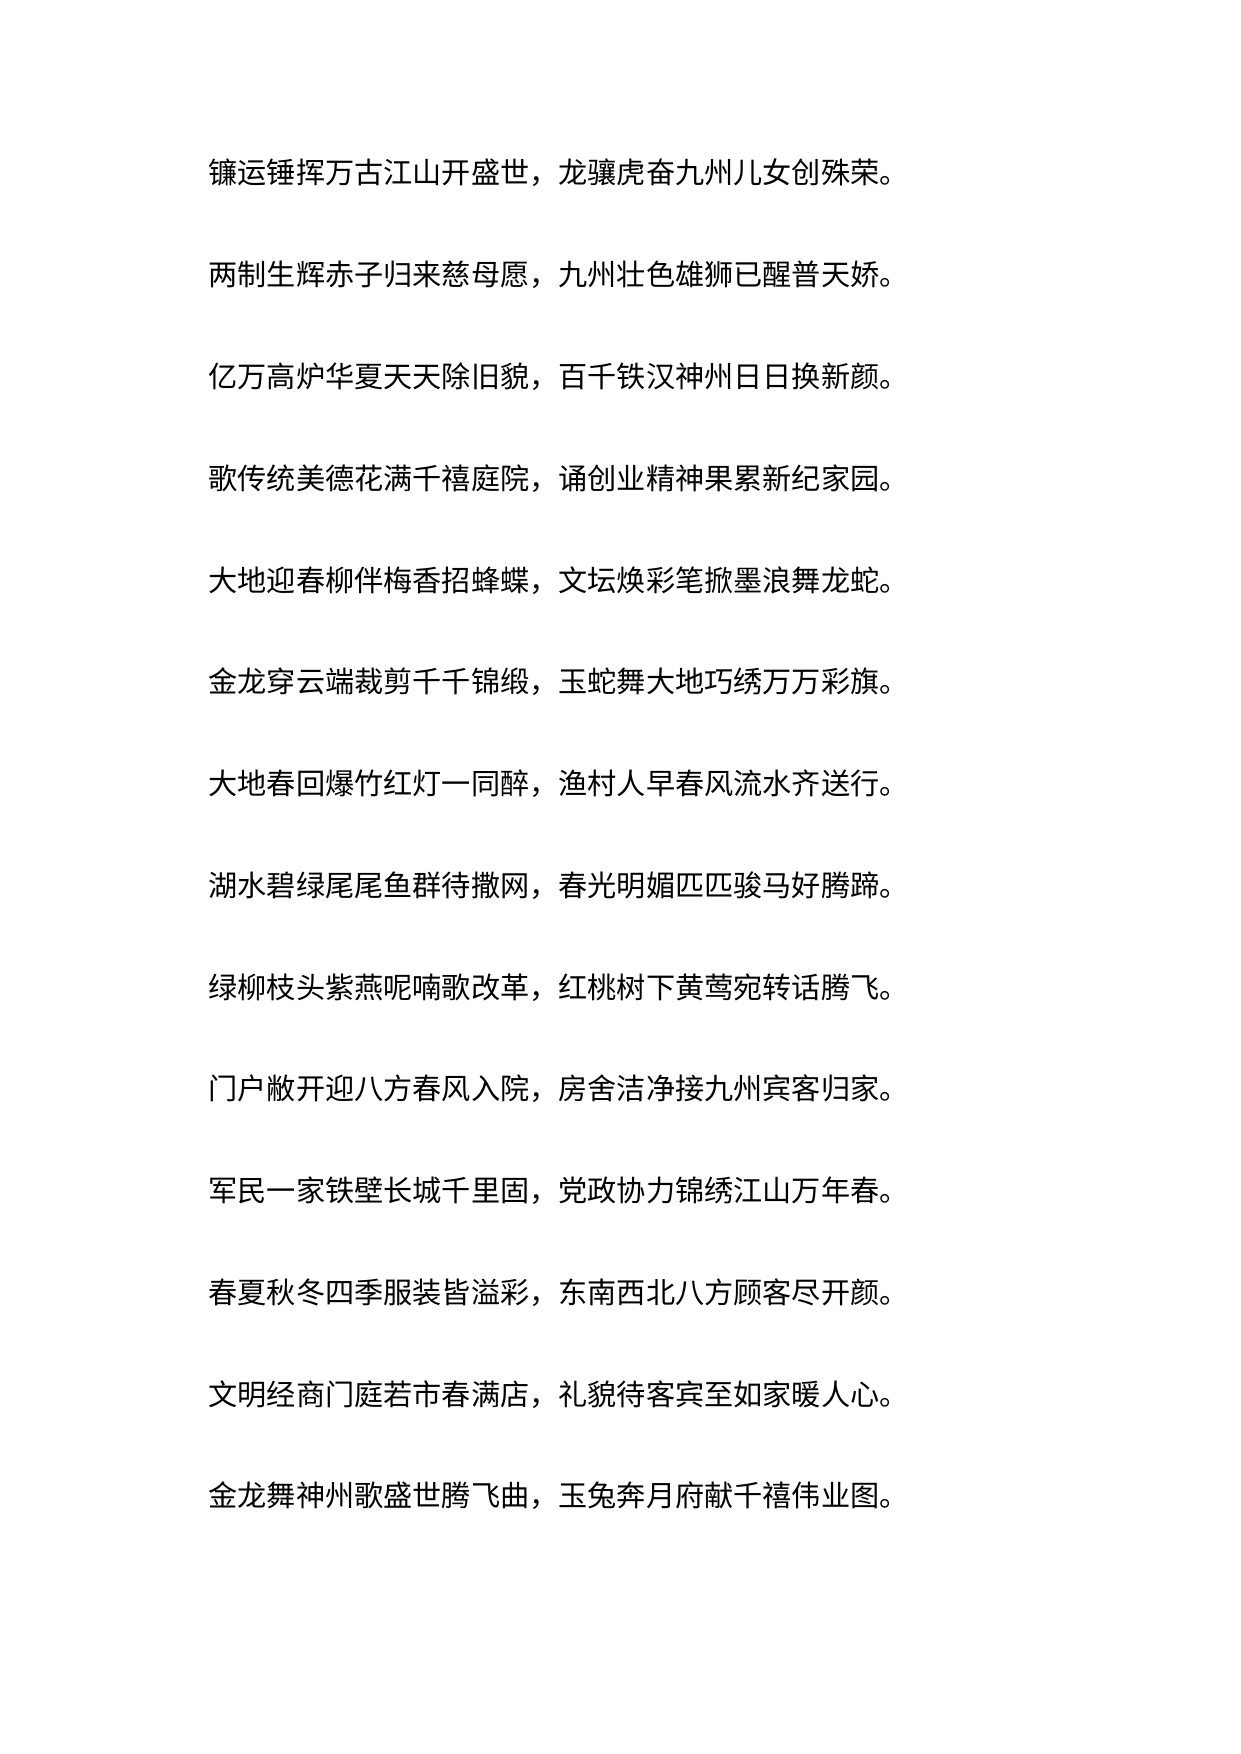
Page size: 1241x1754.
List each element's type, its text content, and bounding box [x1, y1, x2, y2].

text 春夏秋冬四季服装皆溢彩，东南西北八方顾客尽开颜。 [150, 1269, 1090, 1312]
text 镰运锤挥万古江山开盛世，龙骧虎奋九州儿女创殊荣。 [150, 150, 1090, 192]
text 大地春回爆竹红灯一同醉，渔村人早春风流水齐送行。 [150, 761, 1090, 803]
text 两制生辉赤子归来慈母愿，九州壮色雄狮已醒普天娇。 [150, 252, 1090, 294]
text 歌传统美德花满千禧庭院，诵创业精神果累新纪家园。 [150, 455, 1090, 498]
text 湖水碧绿尾尾鱼群待撒网，春光明媚匹匹骏马好腾蹄。 [150, 862, 1090, 905]
text 门户敝开迎八方春风入院，房舍洁净接九州宾客归家。 [150, 1066, 1090, 1108]
text 金龙穿云端裁剪千千锦缎，玉蛇舞大地巧绣万万彩旗。 [150, 659, 1090, 701]
text 文明经商门庭若市春满店，礼貌待客宾至如家暖人心。 [150, 1371, 1090, 1413]
text 绿柳枝头紫燕呢喃歌改革，红桃树下黄莺宛转话腾飞。 [150, 964, 1090, 1006]
text 亿万高炉华夏天天除旧貌，百千铁汉神州日日换新颜。 [150, 353, 1090, 396]
text 金龙舞神州歌盛世腾飞曲，玉兔奔月府献千禧伟业图。 [150, 1473, 1090, 1515]
text 大地迎春柳伴梅香招蜂蝶，文坛焕彩笔掀墨浪舞龙蛇。 [150, 557, 1090, 599]
text 军民一家铁壁长城千里固，党政协力锦绣江山万年春。 [150, 1168, 1090, 1210]
